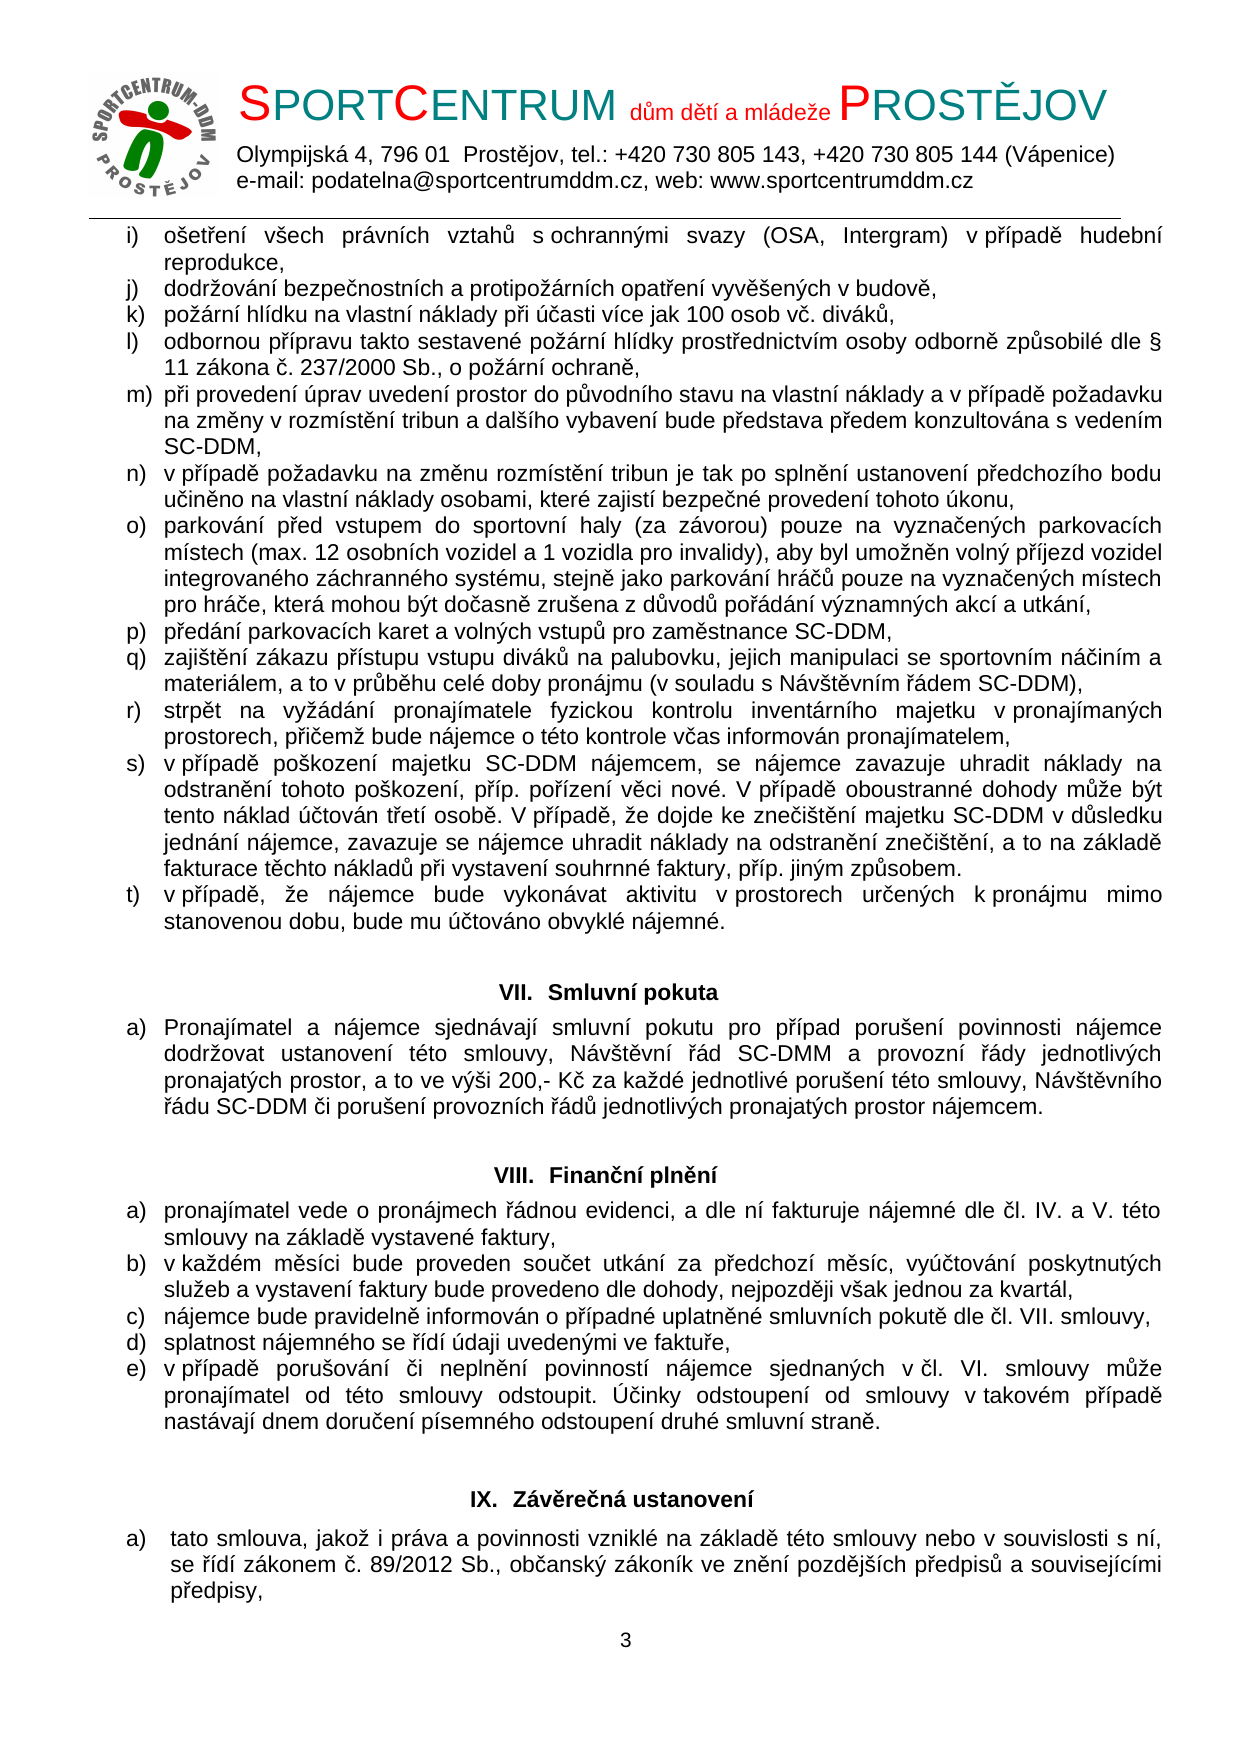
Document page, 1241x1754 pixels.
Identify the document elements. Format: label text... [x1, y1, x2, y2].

list nájemce bude pravidelně informován o případné uplatněné smluvních pokutě dle čl. VII. smlouvy, [126, 1303, 1162, 1329]
list požární hlídku na vlastní náklady při účasti více jak 100 osob vč. diváků, [126, 301, 1162, 328]
list parkování před vstupem do sportovní haly (za závorou) pouze na vyznačených parkovacích místech (max. 12 osobních vozidel a 1 vozidla pro invalidy), aby byl umožněn volný příjezd vozidel integrovaného záchranného systému, stejně jako parkování hráčů pouze na vyznačených místech pro hráče, která mohou být dočasně zrušena z důvodů pořádání významných akcí a utkání, [126, 512, 1162, 618]
list předání parkovacích karet a volných vstupů pro zaměstnance SC-DDM, [126, 618, 1162, 644]
list ošetření všech právních vztahů s ochrannými svazy (OSA, Intergram) v případě hudební reprodukce, [126, 222, 1162, 275]
list splatnost nájemného se řídí údaji uvedenými ve faktuře, [126, 1329, 1162, 1355]
list odbornou přípravu takto sestavené požární hlídky prostřednictvím osoby odborně způsobilé dle § 11 zákona č. 237/2000 Sb., o požární ochraně, [126, 328, 1162, 381]
list strpět na vyžádání pronajímatele fyzickou kontrolu inventárního majetku v pronajímaných prostorech, přičemž bude nájemce o této kontrole včas informován pronajímatelem, [126, 697, 1162, 749]
list Pronajímatel a nájemce sjednávají smluvní pokutu pro případ porušení povinnosti nájemce dodržovat ustanovení této smlouvy, Návštěvní řád SC-DMM a provozní řády jednotlivých pronajatých prostor, a to ve výši 200,- Kč za každé jednotlivé porušení této smlouvy, Návštěvního řádu SC-DDM či porušení provozních řádů jednotlivých pronajatých prostor nájemcem. [126, 1014, 1162, 1119]
list v případě požadavku na změnu rozmístění tribun je tak po splnění ustanovení předchozího bodu učiněno na vlastní náklady osobami, které zajistí bezpečné provedení tohoto úkonu, [126, 459, 1162, 512]
picture [88, 72, 220, 197]
list dodržování bezpečnostních a protipožárních opatření vyvěšených v budově, [126, 275, 1162, 301]
list tato smlouva, jakož i práva a povinnosti vzniklé na základě této smlouvy nebo v souvislosti s ní, se řídí zákonem č. 89/2012 Sb., občanský zákoník ve znění pozdějších předpisů a souvisejícími předpisy, [126, 1524, 1162, 1604]
list v případě, že nájemce bude vykonávat aktivitu v prostorech určených k pronájmu mimo stanovenou dobu, bude mu účtováno obvyklé nájemné. [126, 881, 1162, 934]
list Závěrečná ustanovení [89, 1486, 1162, 1512]
list pronajímatel vede o pronájmech řádnou evidenci, a dle ní fakturuje nájemné dle čl. IV. a V. této smlouvy na základě vystavené faktury, [126, 1197, 1162, 1250]
list zajištění zákazu přístupu vstupu diváků na palubovku, jejich manipulaci se sportovním náčiním a materiálem, a to v průběhu celé doby pronájmu (v souladu s Návštěvním řádem SC-DDM), [126, 644, 1162, 697]
list v případě porušování či neplnění povinností nájemce sjednaných v čl. VI. smlouvy může pronajímatel od této smlouvy odstoupit. Účinky odstoupení od smlouvy v takovém případě nastávají dnem doručení písemného odstoupení druhé smluvní straně. [126, 1355, 1162, 1434]
list v každém měsíci bude proveden součet utkání za předchozí měsíc, vyúčtování poskytnutých služeb a vystavení faktury bude provedeno dle dohody, nejpozději však jednou za kvartál, [126, 1250, 1162, 1303]
list Finanční plnění [89, 1162, 1162, 1189]
list při provedení úprav uvedení prostor do původního stavu na vlastní náklady a v případě požadavku na změny v rozmístění tribun a dalšího vybavení bude představa předem konzultována s vedením SC-DDM, [126, 381, 1162, 459]
list Smluvní pokuta [89, 979, 1162, 1006]
list v případě poškození majetku SC-DDM nájemcem, se nájemce zavazuje uhradit náklady na odstranění tohoto poškození, příp. pořízení věci nové. V případě oboustranné dohody může být tento náklad účtován třetí osobě. V případě, že dojde ke znečištění majetku SC-DDM v důsledku jednání nájemce, zavazuje se nájemce uhradit náklady na odstranění znečištění, a to na základě fakturace těchto nákladů při vystavení souhrnné faktury, příp. jiným způsobem. [126, 749, 1162, 881]
